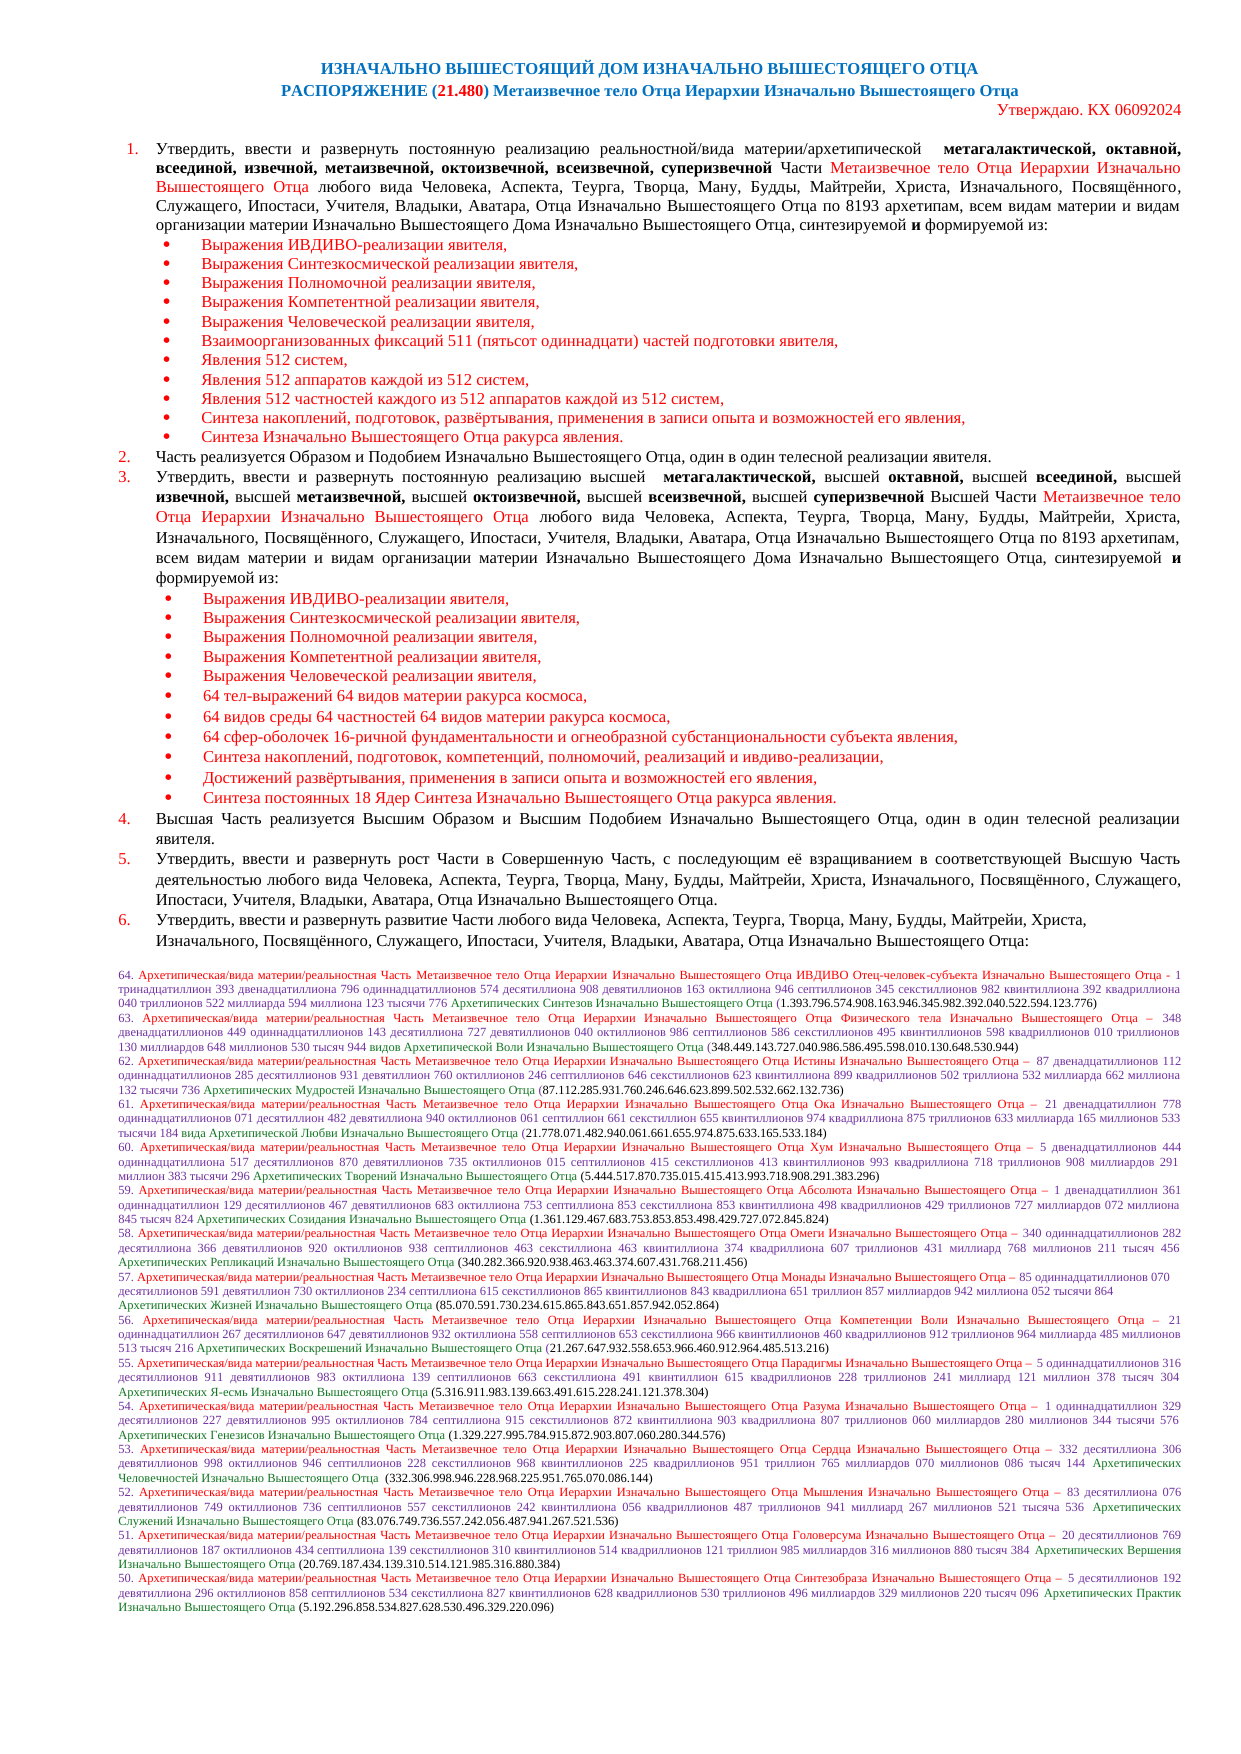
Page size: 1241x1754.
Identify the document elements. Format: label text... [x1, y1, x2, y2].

text 64. Архетипическая/вида материи/реальностная Часть Метаизвечное тело Отца Иерархии Изначально Вышестоящего Отца ИВДИВО Отец-человек-субъекта Изначально Вышестоящего Отца - 1 тринадцатиллион 393 двенадцатиллиона 796 одиннадцатиллионов 574 десятиллиона 908 девятиллионов 163 октиллиона 946 септиллионов 345 секстиллионов 982 квинтиллиона 392 квадриллиона 040 триллионов 522 миллиарда 594 миллиона 123 тысячи 776 Архетипических Синтезов Изначально Вышестоящего Отца (1.393.796.574.908.163.946.345.982.392.040.522.594.123.776) [118, 967, 1181, 1011]
list Высшая Часть реализуется Высшим Образом и Высшим Подобием Изначально Вышестоящего Отца, один в один телесной реализации явителя. [118, 808, 1181, 848]
text 57. Архетипическая/вида материи/реальностная Часть Метаизвечное тело Отца Иерархии Изначально Вышестоящего Отца Монады Изначально Вышестоящего Отца – 85 одиннадцатиллионов 070 десятиллионов 591 девятиллион 730 октиллионов 234 септиллиона 615 секстиллионов 865 квинтиллионов 843 квадриллиона 651 триллион 857 миллиардов 942 миллиона 052 тысячи 864 Архетипических Жизней Изначально Вышестоящего Отца (85.070.591.730.234.615.865.843.651.857.942.052.864) [118, 1269, 1181, 1312]
text 60. Архетипическая/вида материи/реальностная Часть Метаизвечное тело Отца Иерархии Изначально Вышестоящего Отца Хум Изначально Вышестоящего Отца – 5 двенадцатиллионов 444 одиннадцатиллиона 517 десятиллионов 870 девятиллионов 735 октиллионов 015 септиллионов 415 секстиллионов 413 квинтиллионов 993 квадриллиона 718 триллионов 908 миллиардов 291 миллион 383 тысячи 296 Архетипических Творений Изначально Вышестоящего Отца (5.444.517.870.735.015.415.413.993.718.908.291.383.296) [118, 1140, 1181, 1183]
list Выражения Полномочной реализации явителя, [163, 273, 1181, 292]
list Синтеза Изначально Вышестоящего Отца ракурса явления. [163, 427, 1181, 446]
list Выражения ИВДИВО-реализации явителя, [165, 588, 1181, 608]
text 59. Архетипическая/вида материи/реальностная Часть Метаизвечное тело Отца Иерархии Изначально Вышестоящего Отца Абсолюта Изначально Вышестоящего Отца – 1 двенадцатиллион 361 одиннадцатиллион 129 десятиллионов 467 девятиллионов 683 октиллиона 753 септиллиона 853 секстиллиона 853 квинтиллиона 498 квадриллионов 429 триллионов 727 миллиардов 072 миллиона 845 тысяч 824 Архетипических Созидания Изначально Вышестоящего Отца (1.361.129.467.683.753.853.853.498.429.727.072.845.824) [118, 1183, 1181, 1226]
list Утвердить, ввести и развернуть развитие Части любого вида Человека, Аспекта, Теурга, Творца, Ману, Будды, Майтрейи, Христа, Изначального, Посвящённого, Служащего, Ипостаси, Учителя, Владыки, Аватара, Отца Изначально Вышестоящего Отца: [118, 910, 1181, 949]
list Утвердить, ввести и развернуть рост Части в Совершенную Часть, с последующим её взращиванием в соответствующей Высшую Часть деятельностью любого вида Человека, Аспекта, Теурга, Творца, Ману, Будды, Майтрейи, Христа, Изначального, Посвящённого, Служащего, Ипостаси, Учителя, Владыки, Аватара, Отца Изначально Вышестоящего Отца. [118, 849, 1181, 909]
text 58. Архетипическая/вида материи/реальностная Часть Метаизвечное тело Отца Иерархии Изначально Вышестоящего Отца Омеги Изначально Вышестоящего Отца – 340 одиннадцатиллионов 282 десятиллиона 366 девятиллионов 920 октиллионов 938 септиллионов 463 секстиллиона 463 квинтиллиона 374 квадриллиона 607 триллионов 431 миллиард 768 миллионов 211 тысяч 456 Архетипических Репликаций Изначально Вышестоящего Отца (340.282.366.920.938.463.463.374.607.431.768.211.456) [118, 1226, 1181, 1269]
text 61. Архетипическая/вида материи/реальностная Часть Метаизвечное тело Отца Иерархии Изначально Вышестоящего Отца Ока Изначально Вышестоящего Отца – 21 двенадцатиллион 778 одиннадцатиллионов 071 десятиллион 482 девятиллиона 940 октиллионов 061 септиллион 661 секстиллион 655 квинтиллионов 974 квадриллиона 875 триллионов 633 миллиарда 165 миллионов 533 тысячи 184 вида Архетипической Любви Изначально Вышестоящего Отца (21.778.071.482.940.061.661.655.974.875.633.165.533.184) [118, 1097, 1181, 1140]
list Выражения Полномочной реализации явителя, [165, 627, 1181, 646]
list Выражения Синтезкосмической реализации явителя, [165, 608, 1181, 627]
text 55. Архетипическая/вида материи/реальностная Часть Метаизвечное тело Отца Иерархии Изначально Вышестоящего Отца Парадигмы Изначально Вышестоящего Отца – 5 одиннадцатиллионов 316 десятиллионов 911 девятиллионов 983 октиллиона 139 септиллионов 663 секстиллиона 491 квинтиллион 615 квадриллионов 228 триллионов 241 миллиард 121 миллион 378 тысяч 304 Архетипических Я-есмь Изначально Вышестоящего Отца (5.316.911.983.139.663.491.615.228.241.121.378.304) [118, 1356, 1181, 1399]
list Выражения Синтезкосмической реализации явителя, [163, 254, 1181, 273]
text 52. Архетипическая/вида материи/реальностная Часть Метаизвечное тело Отца Иерархии Изначально Вышестоящего Отца Мышления Изначально Вышестоящего Отца – 83 десятиллиона 076 девятиллионов 749 октиллионов 736 септиллионов 557 секстиллионов 242 квинтиллиона 056 квадриллионов 487 триллионов 941 миллиард 267 миллионов 521 тысяча 536 Архетипических Служений Изначально Вышестоящего Отца (83.076.749.736.557.242.056.487.941.267.521.536) [118, 1485, 1181, 1528]
list Выражения Компетентной реализации явителя, [165, 646, 1181, 666]
text 56. Архетипическая/вида материи/реальностная Часть Метаизвечное тело Отца Иерархии Изначально Вышестоящего Отца Компетенции Воли Изначально Вышестоящего Отца – 21 одиннадцатиллион 267 десятиллионов 647 девятиллионов 932 октиллиона 558 септиллионов 653 секстиллиона 966 квинтиллионов 460 квадриллионов 912 триллионов 964 миллиарда 485 миллионов 513 тысяч 216 Архетипических Воскрешений Изначально Вышестоящего Отца (21.267.647.932.558.653.966.460.912.964.485.513.216) [118, 1312, 1181, 1356]
list 64 тел-выражений 64 видов материи ракурса космоса, [165, 686, 1181, 705]
text Утверждаю. КХ 06092024 [118, 100, 1181, 119]
list Синтеза накоплений, подготовок, развёртывания, применения в записи опыта и возможностей его явления, [163, 408, 1181, 427]
list Выражения Человеческой реализации явителя, [165, 666, 1181, 685]
list Утвердить, ввести и развернуть постоянную реализацию реальностной/вида материи/архетипической метагалактической, октавной, всеединой, извечной, метаизвечной, октоизвечной, всеизвечной, суперизвечной Части Метаизвечное тело Отца Иерархии Изначально Вышестоящего Отца любого вида Человека, Аспекта, Теурга, Творца, Ману, Будды, Майтрейи, Христа, Изначального, Посвящённого, Служащего, Ипостаси, Учителя, Владыки, Аватара, Отца Изначально Вышестоящего Отца по 8193 архетипам, всем видам материи и видам организации материи Изначально Вышестоящего Дома Изначально Вышестоящего Отца, синтезируемой и формируемой из: [126, 138, 1181, 234]
list Утвердить, ввести и развернуть постоянную реализацию высшей метагалактической, высшей октавной, высшей всеединой, высшей извечной, высшей метаизвечной, высшей октоизвечной, высшей всеизвечной, высшей суперизвечной Высшей Части Метаизвечное тело Отца Иерархии Изначально Вышестоящего Отца любого вида Человека, Аспекта, Теурга, Творца, Ману, Будды, Майтрейи, Христа, Изначального, Посвящённого, Служащего, Ипостаси, Учителя, Владыки, Аватара, Отца Изначально Вышестоящего Отца по 8193 архетипам, всем видам материи и видам организации материи Изначально Вышестоящего Дома Изначально Вышестоящего Отца, синтезируемой и формируемой из: [118, 467, 1181, 587]
text 50. Архетипическая/вида материи/реальностная Часть Метаизвечное тело Отца Иерархии Изначально Вышестоящего Отца Синтезобраза Изначально Вышестоящего Отца – 5 десятиллионов 192 девятиллиона 296 октиллионов 858 септиллионов 534 секстиллиона 827 квинтиллионов 628 квадриллионов 530 триллионов 496 миллиардов 329 миллионов 220 тысяч 096 Архетипических Практик Изначально Вышестоящего Отца (5.192.296.858.534.827.628.530.496.329.220.096) [118, 1571, 1181, 1614]
list Явления 512 частностей каждого из 512 аппаратов каждой из 512 систем, [163, 388, 1181, 408]
list Явления 512 аппаратов каждой из 512 систем, [163, 369, 1181, 388]
list 64 сфер-оболочек 16-ричной фундаментальности и огнеобразной субстанциональности субъекта явления, [165, 727, 1181, 746]
list Взаимоорганизованных фиксаций 511 (пятьсот одиннадцати) частей подготовки явителя, [163, 331, 1181, 350]
list Выражения ИВДИВО-реализации явителя, [163, 234, 1181, 254]
text 53. Архетипическая/вида материи/реальностная Часть Метаизвечное тело Отца Иерархии Изначально Вышестоящего Отца Сердца Изначально Вышестоящего Отца – 332 десятиллиона 306 девятиллионов 998 октиллионов 946 септиллионов 228 секстиллионов 968 квинтиллионов 225 квадриллионов 951 триллион 765 миллиардов 070 миллионов 086 тысяч 144 Архетипических Человечностей Изначально Вышестоящего Отца (332.306.998.946.228.968.225.951.765.070.086.144) [118, 1442, 1181, 1485]
list Явления 512 систем, [163, 350, 1181, 369]
text ИЗНАЧАЛЬНО ВЫШЕСТОЯЩИЙ ДОМ ИЗНАЧАЛЬНО ВЫШЕСТОЯЩЕГО ОТЦА [118, 59, 1181, 78]
list 64 видов среды 64 частностей 64 видов материи ракурса космоса, [165, 706, 1181, 726]
text 63. Архетипическая/вида материи/реальностная Часть Метаизвечное тело Отца Иерархии Изначально Вышестоящего Отца Физического тела Изначально Вышестоящего Отца – 348 двенадцатиллионов 449 одиннадцатиллионов 143 десятиллиона 727 девятиллионов 040 октиллионов 986 септиллионов 586 секстиллионов 495 квинтиллионов 598 квадриллионов 010 триллионов 130 миллиардов 648 миллионов 530 тысяч 944 видов Архетипической Воли Изначально Вышестоящего Отца (348.449.143.727.040.986.586.495.598.010.130.648.530.944) [118, 1011, 1181, 1054]
list Выражения Компетентной реализации явителя, [163, 292, 1181, 311]
list Достижений развёртывания, применения в записи опыта и возможностей его явления, [165, 768, 1181, 787]
list Синтеза накоплений, подготовок, компетенций, полномочий, реализаций и ивдиво-реализации, [165, 747, 1181, 767]
list Часть реализуется Образом и Подобием Изначально Вышестоящего Отца, один в один телесной реализации явителя. [118, 446, 1181, 466]
text 54. Архетипическая/вида материи/реальностная Часть Метаизвечное тело Отца Иерархии Изначально Вышестоящего Отца Разума Изначально Вышестоящего Отца – 1 одиннадцатиллион 329 десятиллионов 227 девятиллионов 995 октиллионов 784 септиллиона 915 секстиллионов 872 квинтиллиона 903 квадриллиона 807 триллионов 060 миллиардов 280 миллионов 344 тысячи 576 Архетипических Генезисов Изначально Вышестоящего Отца (1.329.227.995.784.915.872.903.807.060.280.344.576) [118, 1399, 1181, 1442]
text 51. Архетипическая/вида материи/реальностная Часть Метаизвечное тело Отца Иерархии Изначально Вышестоящего Отца Головерсума Изначально Вышестоящего Отца – 20 десятиллионов 769 девятиллионов 187 октиллионов 434 септиллиона 139 секстиллионов 310 квинтиллионов 514 квадриллионов 121 триллион 985 миллиардов 316 миллионов 880 тысяч 384 Архетипических Вершения Изначально Вышестоящего Отца (20.769.187.434.139.310.514.121.985.316.880.384) [118, 1528, 1181, 1571]
list Синтеза постоянных 18 Ядер Синтеза Изначально Вышестоящего Отца ракурса явления. [165, 788, 1181, 807]
subtitle РАСПОРЯЖЕНИЕ (21.480) Метаизвечное тело Отца Иерархии Изначально Вышестоящего Отца [118, 81, 1181, 100]
list Выражения Человеческой реализации явителя, [163, 311, 1181, 331]
text 62. Архетипическая/вида материи/реальностная Часть Метаизвечное тело Отца Иерархии Изначально Вышестоящего Отца Истины Изначально Вышестоящего Отца – 87 двенадцатиллионов 112 одиннадцатиллионов 285 десятиллионов 931 девятиллион 760 октиллионов 246 септиллионов 646 секстиллионов 623 квинтиллиона 899 квадриллионов 502 триллиона 532 миллиарда 662 миллиона 132 тысячи 736 Архетипических Мудростей Изначально Вышестоящего Отца (87.112.285.931.760.246.646.623.899.502.532.662.132.736) [118, 1054, 1181, 1097]
